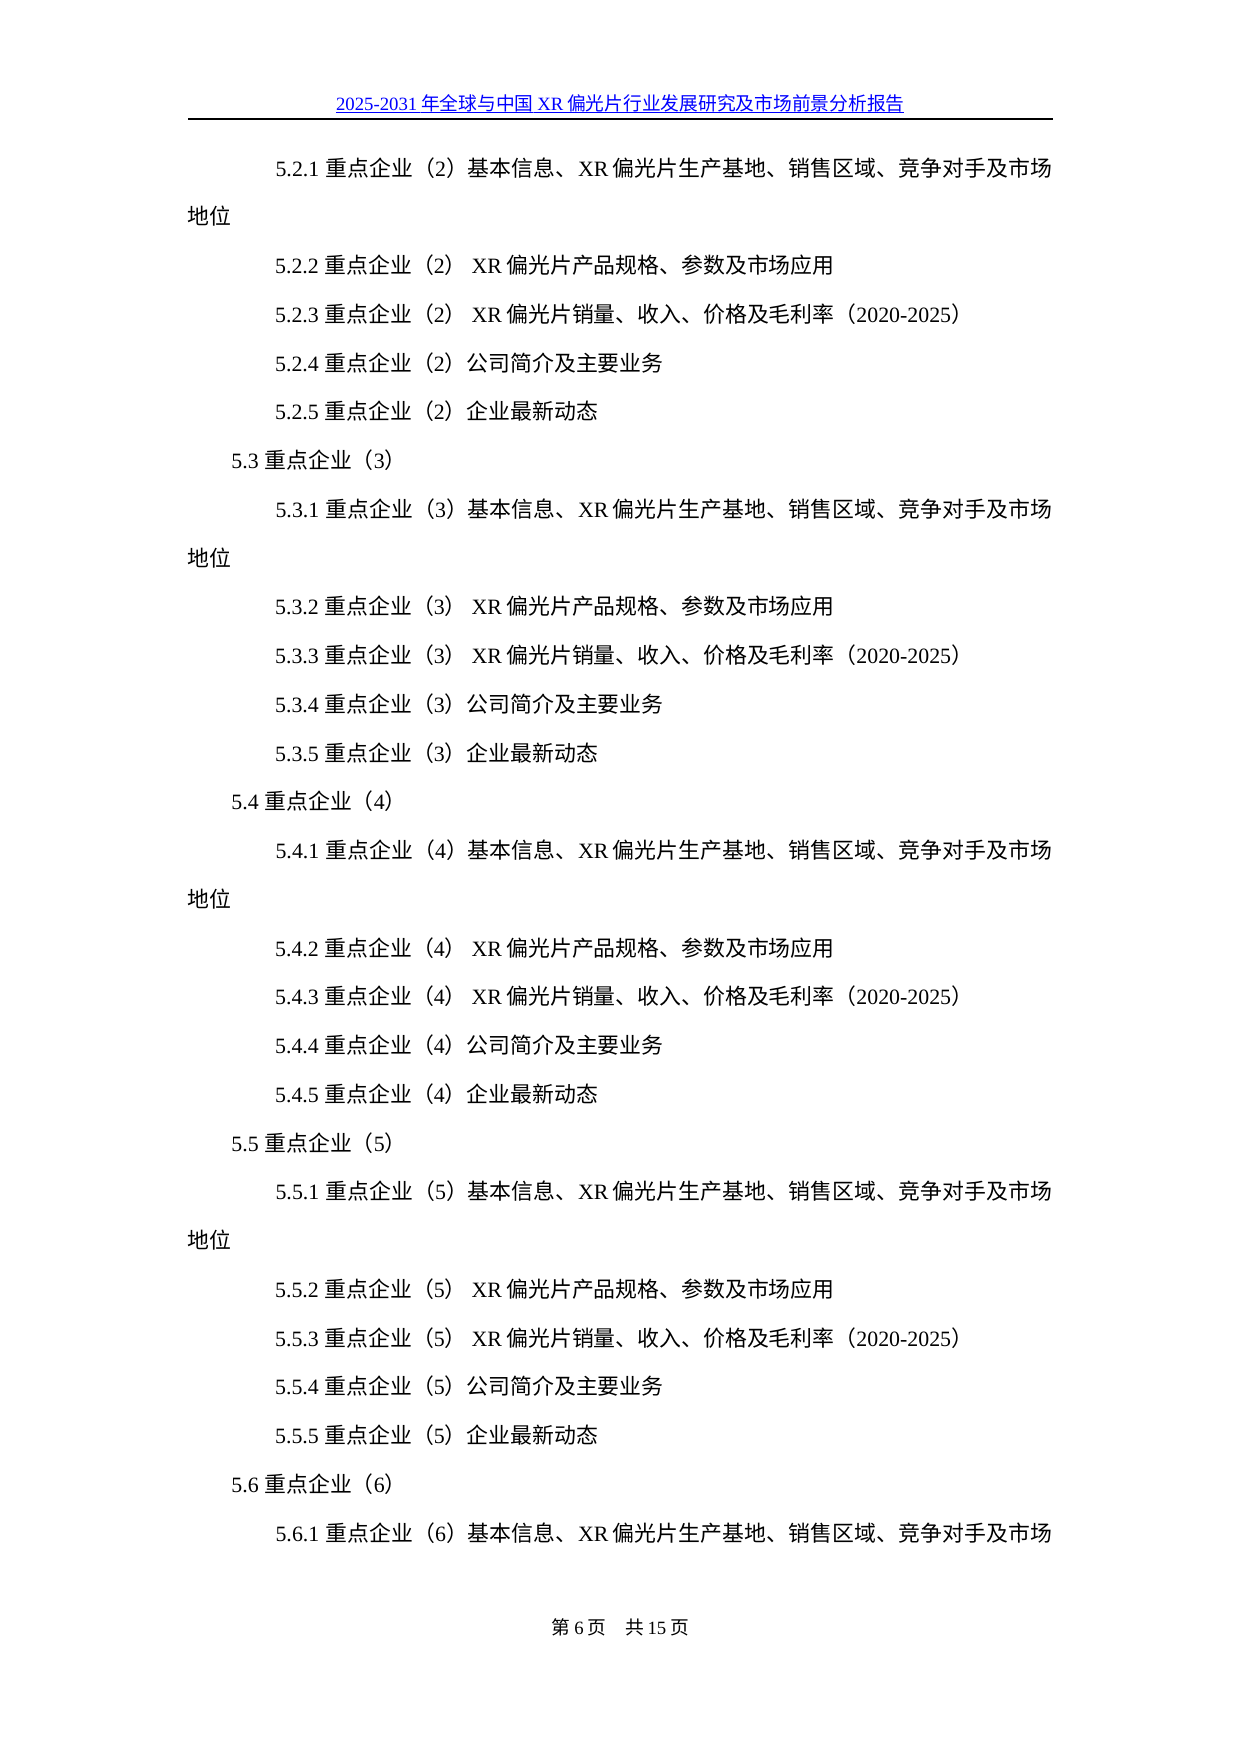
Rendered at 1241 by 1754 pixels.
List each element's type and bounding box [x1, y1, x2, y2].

text [187, 150, 1053, 1548]
